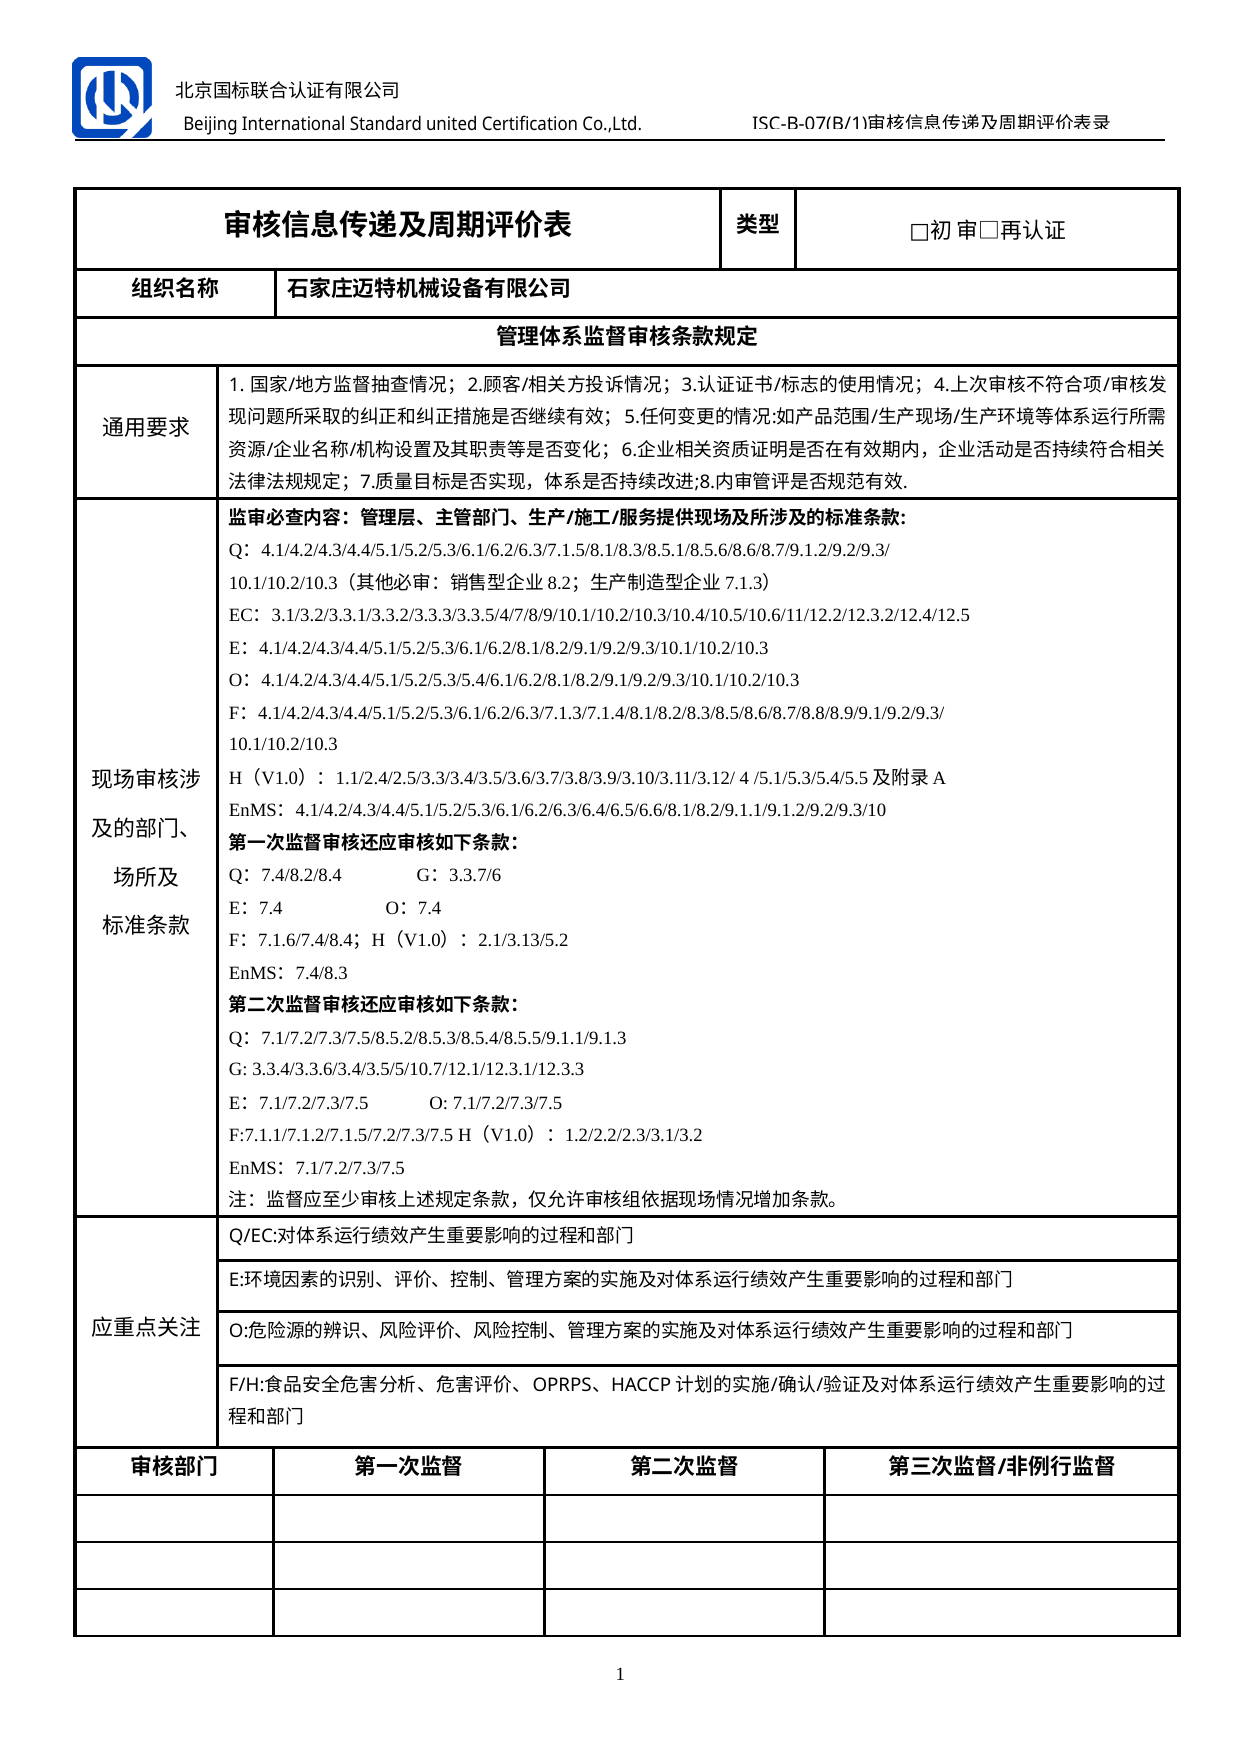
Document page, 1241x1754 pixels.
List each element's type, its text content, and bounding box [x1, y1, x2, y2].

table_cell [546, 1590, 823, 1635]
table_cell Q/EC:对体系运行绩效产生重要影响的过程和部门 [219, 1218, 1177, 1259]
table_cell [275, 1496, 543, 1541]
table_cell E:环境因素的识别、评价、控制、管理方案的实施及对体系运行绩效产生重要影响的过程和部门 [219, 1262, 1177, 1310]
table_cell [275, 1543, 543, 1588]
table_cell 1. 国家/地方监督抽查情况；2.顾客/相关方投诉情况；3.认证证书/标志的使用情况；4.上次审核不符合项/审核发现问题所采取的纠正和纠正措施是否继续有效；5.任何变更的情况:如产品范围/生产现场/生产环境等体系运行所需资源/企业名称/机构设置及其职责等是否变化；6.企业相关资质证明是否在有效期内，企业活动是否持续符合相关法律法规规定；7.质量目标是否实现，体系是否持续改进;8.内审管评是否规范有效. [219, 367, 1177, 497]
table_cell 审核部门 [77, 1449, 272, 1494]
table_header 审核信息传递及周期评价表 [77, 190, 719, 267]
picture [72, 57, 152, 138]
table_cell [546, 1543, 823, 1588]
table_header 类型 [722, 190, 794, 267]
table_cell 应重点关注 [77, 1218, 216, 1446]
table_cell F/H:食品安全危害分析、危害评价、OPRPS、HACCP计划的实施/确认/验证及对体系运行绩效产生重要影响的过程和部门 [219, 1367, 1177, 1446]
table_cell 第二次监督 [546, 1449, 823, 1494]
table_cell [77, 1590, 272, 1635]
table_cell O:危险源的辨识、风险评价、风险控制、管理方案的实施及对体系运行绩效产生重要影响的过程和部门 [219, 1313, 1177, 1364]
table_header □初 审□再认证 [797, 190, 1177, 267]
table_cell 石家庄迈特机械设备有限公司 [277, 271, 1177, 316]
table_cell 管理体系监督审核条款规定 [77, 319, 1177, 364]
table_cell [546, 1496, 823, 1541]
table_cell 监审必查内容：管理层、主管部门、生产/施工/服务提供现场及所涉及的标准条款: Q：4.1/4.2/4.3/4.4/5.1/5.2/5.3/6.1/6.2/6.3/7.1.5/8.1/8.3/8.5.1/8.5.6/8.6/8.7/9.1.2/9.2/9.3/ 10.1/10.2/10.3（其他必审：销售型企业8.2；生产制造型企业7.1.3） EC：3.1/3.2/3.3.1/3.3.2/3.3.3/3.3.5/4/7/8/9/10.1/10.2/10.3/10.4/10.5/10.6/11/12.2/12.3.2/12.4/12.5 E：4.1/4.2/4.3/4.4/5.1/5.2/5.3/6.1/6.2/8.1/8.2/9.1/9.2/9.3/10.1/10.2/10.3 O：4.1/4.2/4.3/4.4/5.1/5.2/5.3/5.4/6.1/6.2/8.1/8.2/9.1/9.2/9.3/10.1/10.2/10.3 F：4.1/4.2/4.3/4.4/5.1/5.2/5.3/6.1/6.2/6.3/7.1.3/7.1.4/8.1/8.2/8.3/8.5/8.6/8.7/8.8/8.9/9.1/9.2/9.3/ 10.1/10.2/10.3 H（V1.0）：1.1/2.4/2.5/3.3/3.4/3.5/3.6/3.7/3.8/3.9/3.10/3.11/3.12/ 4 /5.1/5.3/5.4/5.5及附录A EnMS：4.1/4.2/4.3/4.4/5.1/5.2/5.3/6.1/6.2/6.3/6.4/6.5/6.6/8.1/8.2/9.1.1/9.1.2/9.2/9.3/10 第一次监督审核还应审核如下条款： Q：7.4/8.2/8.4 G：3.3.7/6 E：7.4 O：7.4 F：7.1.6/7.4/8.4；H（V1.0）：2.1/3.13/5.2 EnMS：7.4/8.3 第二次监督审核还应审核如下条款： Q：7.1/7.2/7.3/7.5/8.5.2/8.5.3/8.5.4/8.5.5/9.1.1/9.1.3 G: 3.3.4/3.3.6/3.4/3.5/5/10.7/12.1/12.3.1/12.3.3 E：7.1/7.2/7.3/7.5 O: 7.1/7.2/7.3/7.5 F:7.1.1/7.1.2/7.1.5/7.2/7.3/7.5 H（V1.0）：1.2/2.2/2.3/3.1/3.2 EnMS：7.1/7.2/7.3/7.5 注：监督应至少审核上述规定条款，仅允许审核组依据现场情况增加条款。 [219, 500, 1177, 1215]
table_cell 通用要求 [77, 367, 216, 497]
table_cell 第三次监督/非例行监督 [826, 1449, 1177, 1494]
table_cell [77, 1496, 272, 1541]
table_cell [826, 1590, 1177, 1635]
table_cell [826, 1543, 1177, 1588]
table_cell [77, 1543, 272, 1588]
table_cell 第一次监督 [275, 1449, 543, 1494]
table_cell [275, 1590, 543, 1635]
table_cell 现场审核涉及的部门、场所及 标准条款 [77, 500, 216, 1215]
table_cell 组织名称 [77, 271, 274, 316]
table_cell [826, 1496, 1177, 1541]
